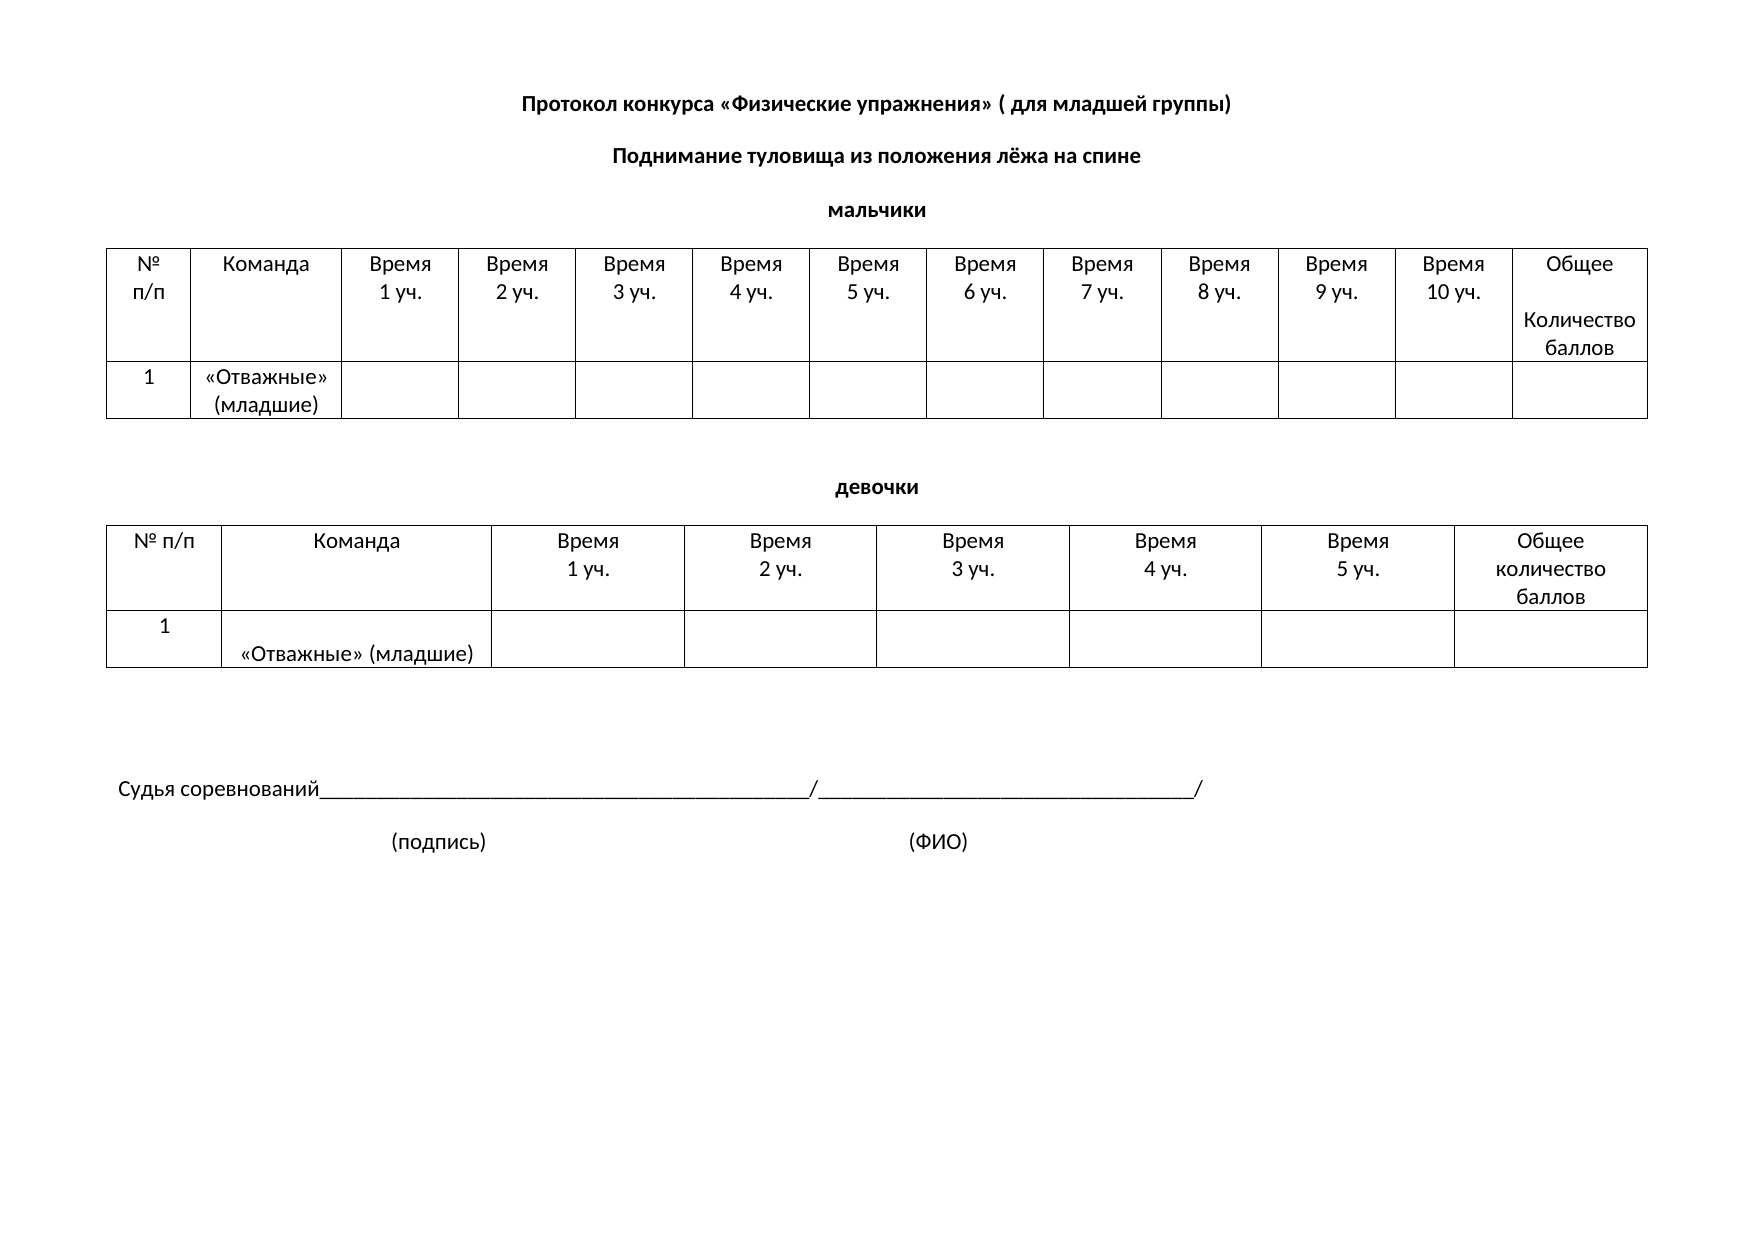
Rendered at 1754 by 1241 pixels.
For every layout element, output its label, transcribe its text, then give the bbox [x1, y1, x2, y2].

text девочки [118, 472, 1636, 500]
table_cell [576, 362, 692, 418]
table_cell [459, 362, 575, 418]
table_header Время 9 уч. [1279, 249, 1395, 361]
table_header Команда [191, 249, 341, 361]
table_header Общее Количество баллов [1513, 249, 1647, 361]
table_cell [1162, 362, 1278, 418]
text Протокол конкурса «Физические упражнения» ( для младшей группы) [118, 89, 1636, 117]
table_cell «Отважные» (младшие) [191, 362, 341, 418]
text мальчики [118, 195, 1636, 223]
table_header Время 6 уч. [927, 249, 1043, 361]
table_cell [1044, 362, 1161, 418]
table_cell [927, 362, 1043, 418]
table_header Время 5 уч. [1262, 526, 1454, 610]
table_header Время 3 уч. [576, 249, 692, 361]
table_header № п/п [107, 526, 221, 610]
text Судья соревнований___________________________________________/_________________________________/ [118, 774, 1636, 802]
table_header Время 2 уч. [685, 526, 876, 610]
table_header Время 1 уч. [492, 526, 684, 610]
table_cell [1279, 362, 1395, 418]
table_cell [1396, 362, 1512, 418]
table_cell [1455, 611, 1647, 667]
table_header Время 10 уч. [1396, 249, 1512, 361]
table_header Время 7 уч. [1044, 249, 1161, 361]
table_header Команда [222, 526, 491, 610]
text (подпись) (ФИО) [118, 827, 1636, 855]
table_cell [342, 362, 458, 418]
table_cell [810, 362, 926, 418]
table_cell [1262, 611, 1454, 667]
table_header Время 5 уч. [810, 249, 926, 361]
table_cell [492, 611, 684, 667]
table_cell [1070, 611, 1261, 667]
table_cell [877, 611, 1069, 667]
table_header Общее количество баллов [1455, 526, 1647, 610]
table_cell [693, 362, 809, 418]
text Поднимание туловища из положения лёжа на спине [118, 142, 1636, 170]
table_header Время 8 уч. [1162, 249, 1278, 361]
table_cell [685, 611, 876, 667]
table_header Время 4 уч. [1070, 526, 1261, 610]
table_header Время 4 уч. [693, 249, 809, 361]
table_cell «Отважные» (младшие) [222, 611, 491, 667]
table_cell 1 [107, 611, 221, 667]
table_header Время 2 уч. [459, 249, 575, 361]
table_header Время 3 уч. [877, 526, 1069, 610]
table_header Время 1 уч. [342, 249, 458, 361]
table_cell 1 [107, 362, 190, 418]
table_cell [1513, 362, 1647, 418]
table_header № п/п [107, 249, 190, 361]
